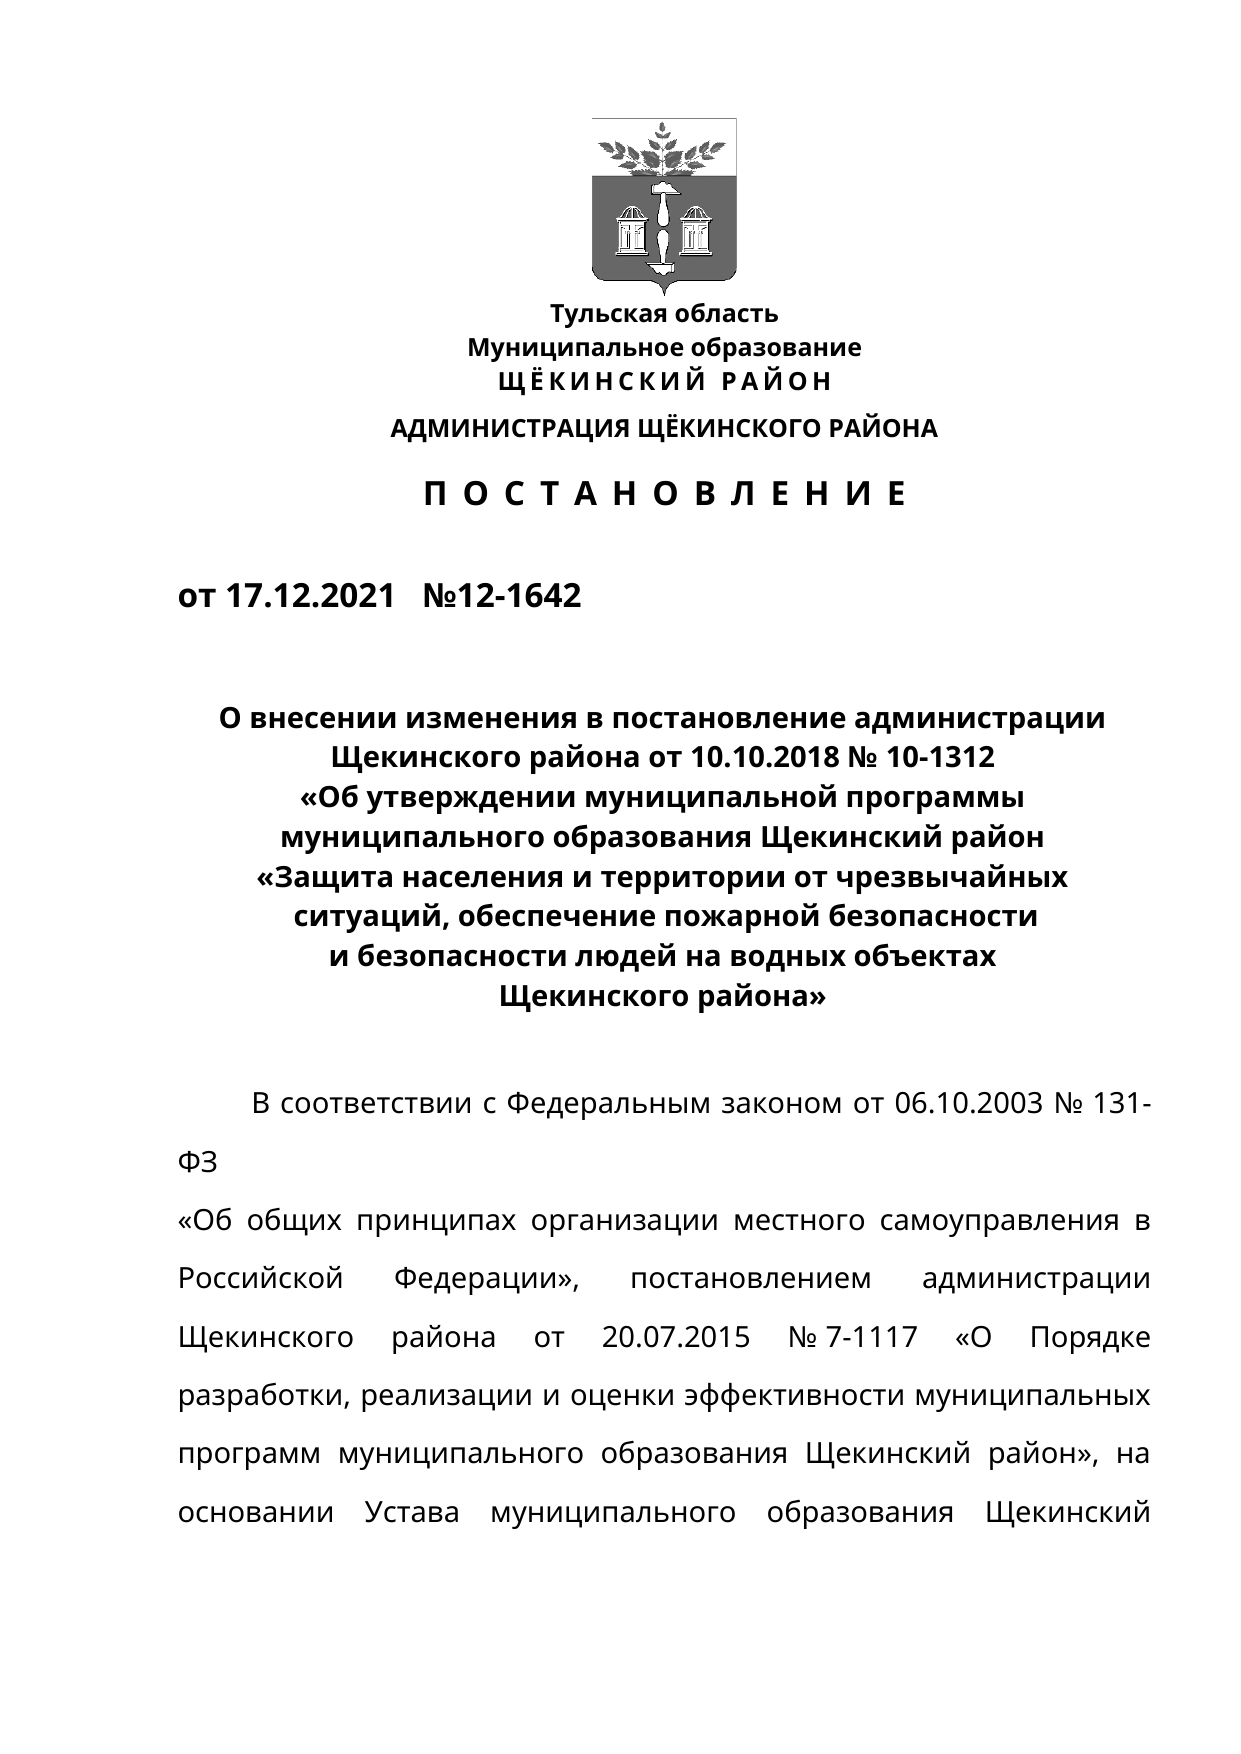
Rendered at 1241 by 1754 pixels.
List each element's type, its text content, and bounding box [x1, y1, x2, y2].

text муниципального образования Щекинский район [177, 816, 1148, 856]
text Муниципальное образование [177, 329, 1152, 364]
text и безопасности людей на водных объектах Щекинского района» [177, 935, 1148, 1014]
text от 17.12.2021 №12-1642 [177, 572, 1152, 617]
text ситуаций, обеспечение пожарной безопасности [177, 896, 1148, 935]
text Тульская область [177, 296, 1152, 329]
text П О С Т А Н О В Л Е Н И Е [177, 469, 1152, 515]
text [177, 1083, 1152, 1531]
text «Об утверждении муниципальной программы [177, 776, 1148, 816]
text ЩЁКИНСКИЙ РАЙОН [177, 364, 1152, 398]
text Щекинского района от 10.10.2018 № 10-1312 [177, 737, 1148, 776]
text «Защита населения и территории от чрезвычайных [177, 856, 1148, 896]
text АДМИНИСТРАЦИЯ ЩЁКИНСКОГО РАЙОНА [177, 410, 1152, 444]
text О внесении изменения в постановление администрации [177, 697, 1148, 737]
